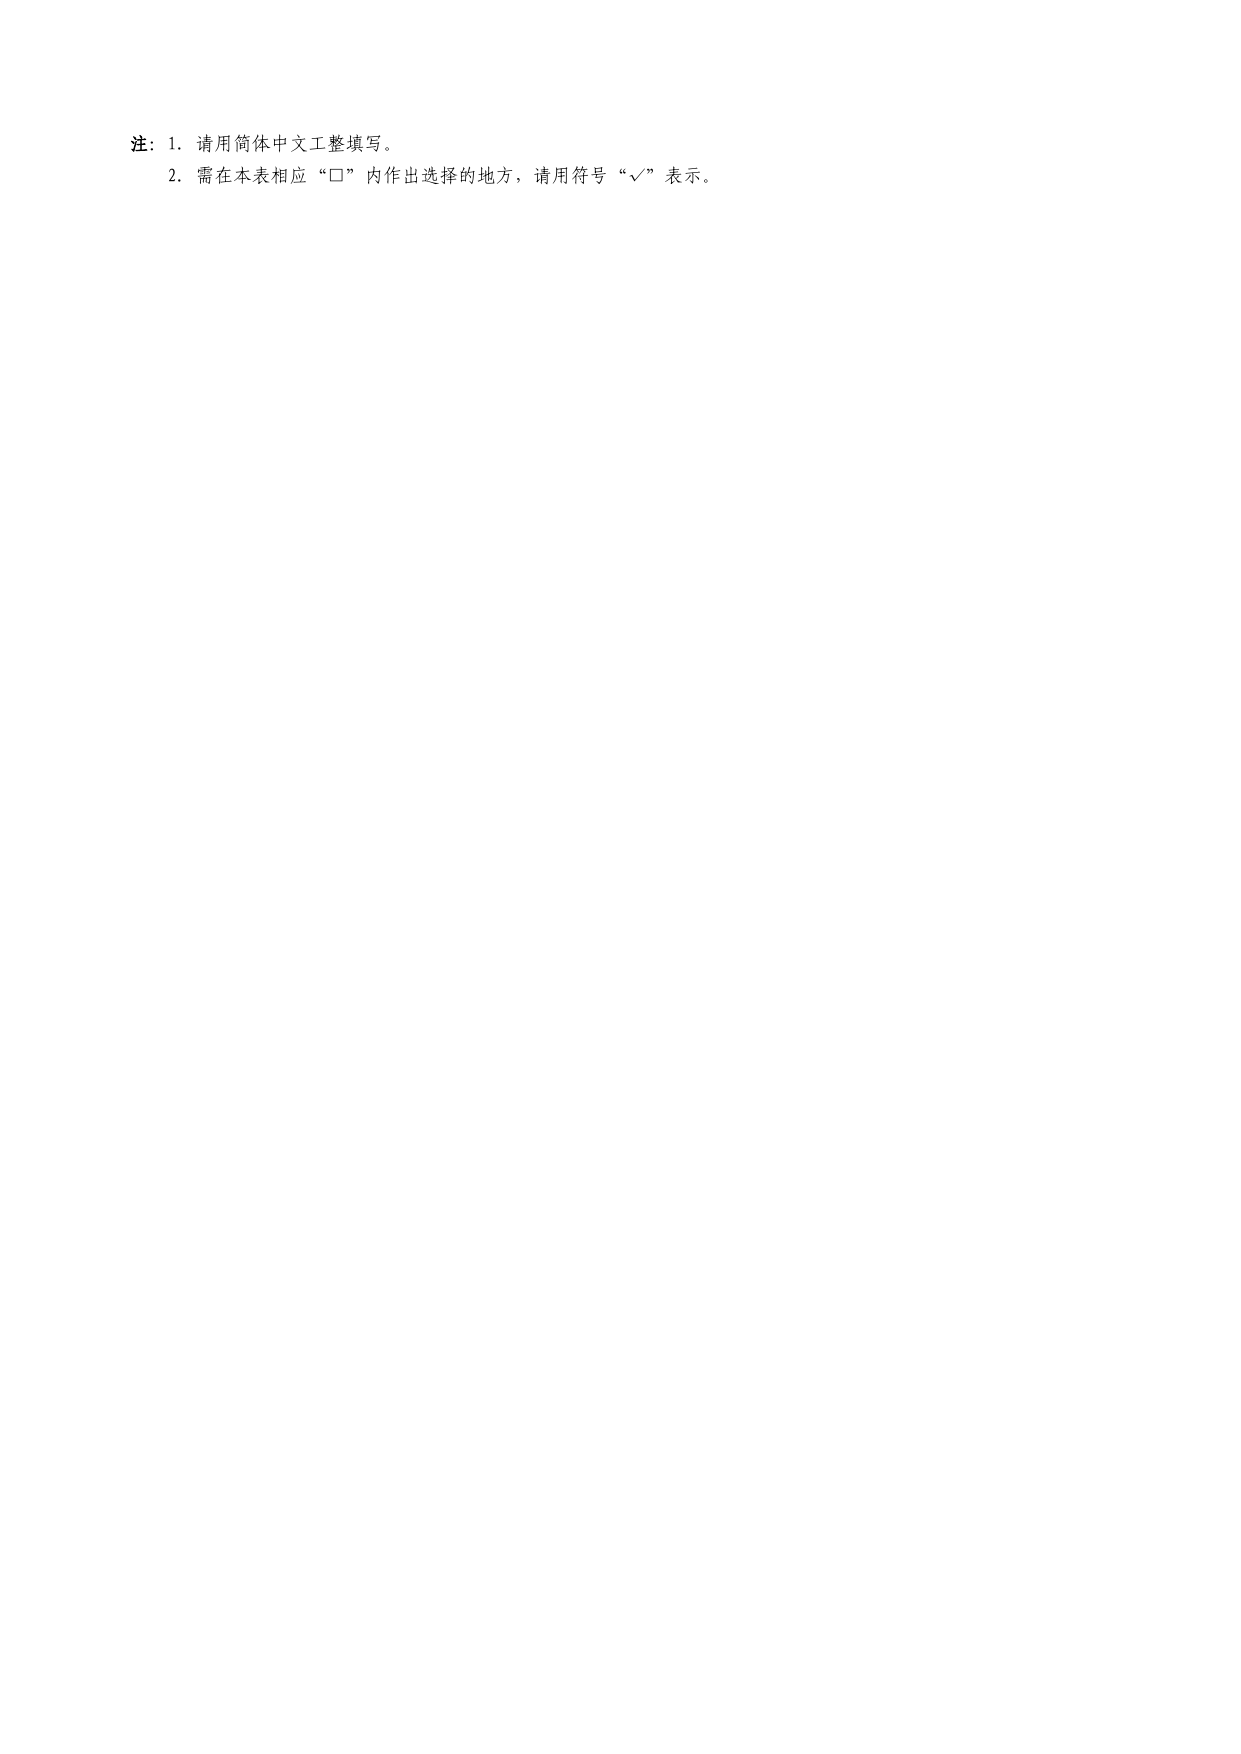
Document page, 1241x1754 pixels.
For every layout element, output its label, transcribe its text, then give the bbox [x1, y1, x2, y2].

text 2. 需在本表相应“□”内作出选择的地方，请用符号“√”表示。 [130, 158, 1110, 191]
text 注：1. 请用简体中文工整填写。 [130, 126, 1110, 158]
